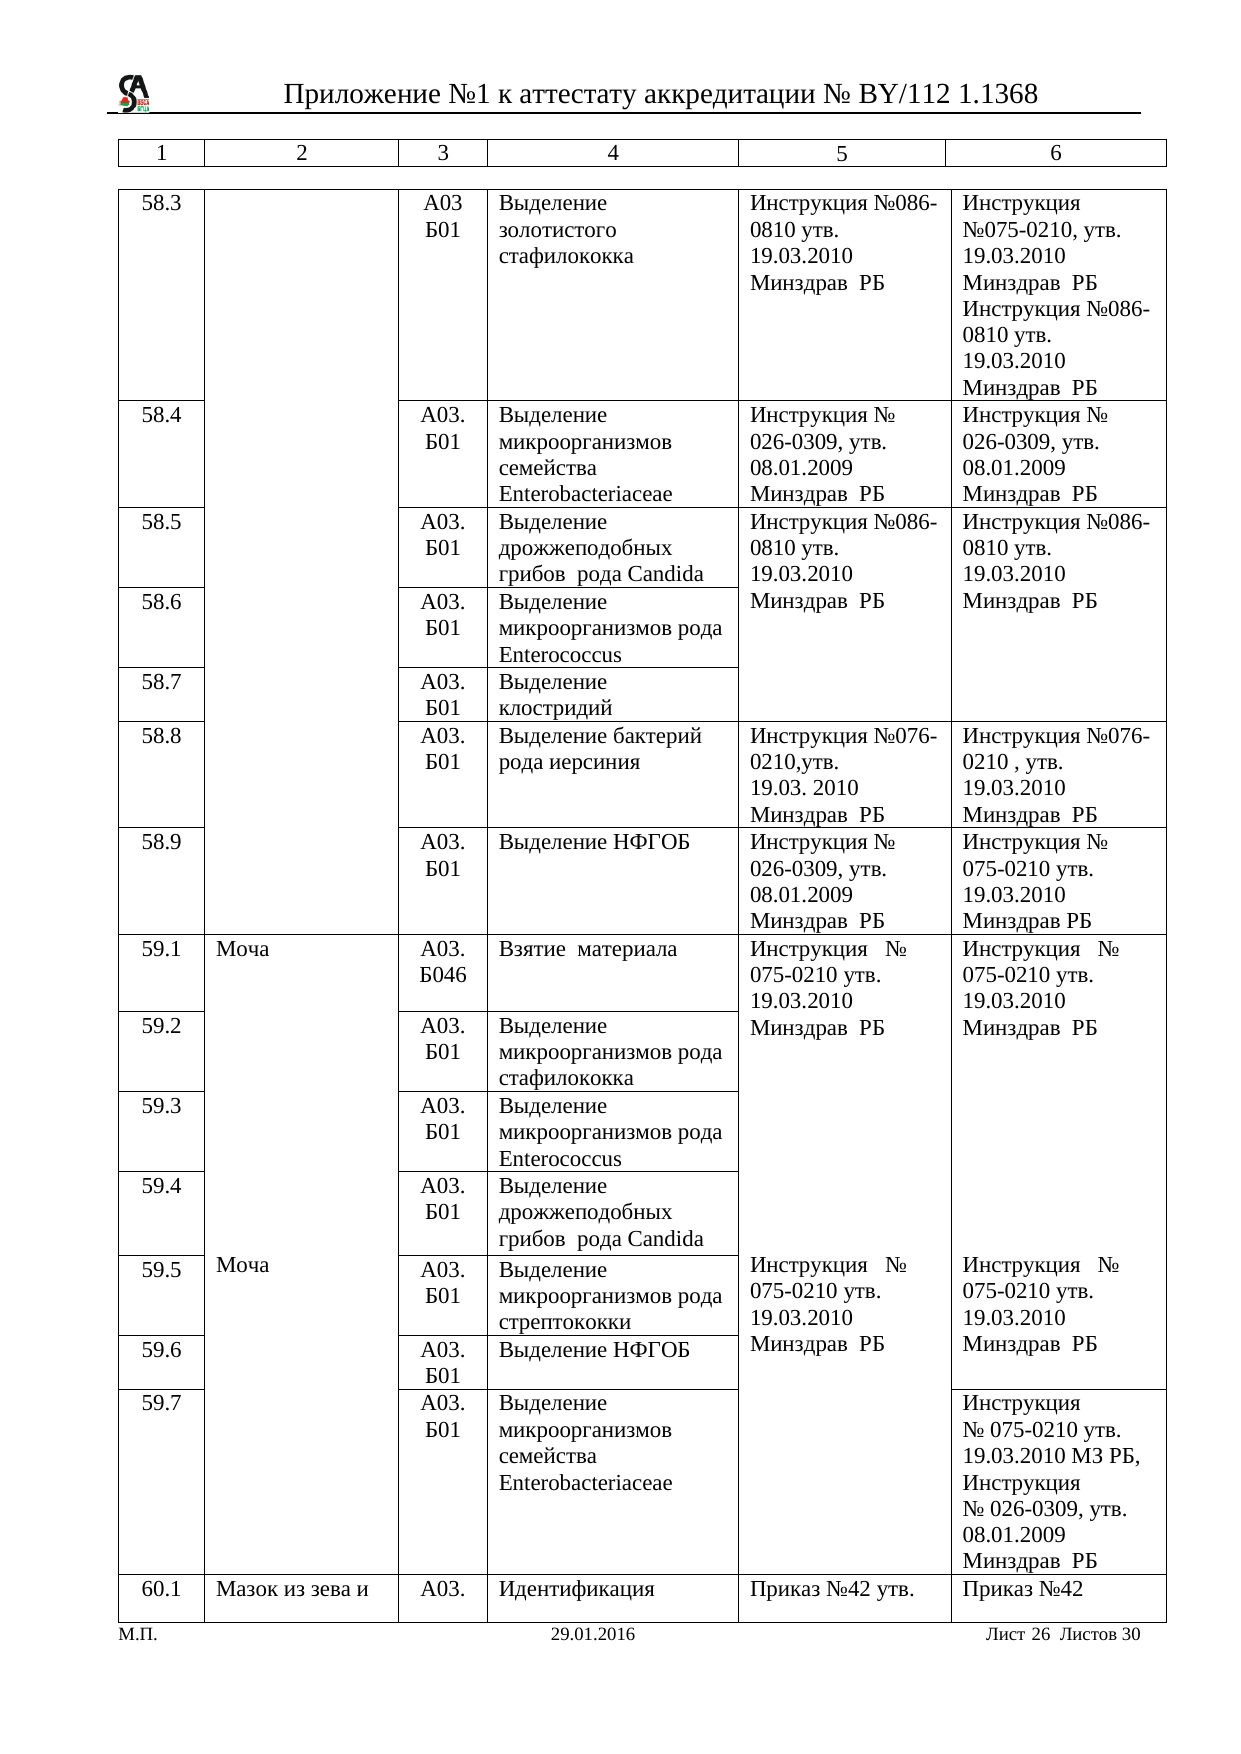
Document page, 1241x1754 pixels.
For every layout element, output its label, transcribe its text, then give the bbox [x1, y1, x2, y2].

table_cell Инструкция №076-0210,утв. 19.03. 2010 Минздрав РБ [739, 722, 951, 827]
table_cell Инструкция № 075-0210 утв. 19.03.2010 Минздрав РБ Инструкция № 075-0210 утв. 19.03.2010 Минздрав РБ [739, 935, 951, 1574]
table_cell 59.4 [119, 1172, 204, 1254]
table_cell Выделение микроорганизмов семейства Enterobacteriaceae [488, 1390, 738, 1574]
table_cell Инструкция № 026-0309, утв. 08.01.2009 Минздрав РБ [739, 401, 951, 507]
table_cell Выделение золотистого стафилококка [488, 190, 738, 400]
table_cell Инструкция №075-0210, утв. 19.03.2010 Минздрав РБ Инструкция №086-0810 утв. 19.03.2010 Минздрав РБ [952, 190, 1166, 400]
table_cell 59.2 [119, 1012, 204, 1091]
picture [118, 73, 150, 113]
table_cell Выделение микроорганизмов рода стафилококка [488, 1012, 738, 1091]
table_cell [739, 1575, 951, 1622]
table_cell Выделение микроорганизмов рода Enterococcus [488, 1092, 738, 1171]
table_cell Выделение микроорганизмов рода стрептококки [488, 1256, 738, 1335]
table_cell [952, 1575, 1166, 1622]
table_cell Выделение дрожжеподобных грибов рода Candida [488, 1172, 738, 1254]
table_cell 59.3 [119, 1092, 204, 1171]
table_cell А03. Б01 [399, 508, 487, 587]
table_cell Выделение НФГОБ [488, 828, 738, 934]
table_cell Выделение НФГОБ [488, 1336, 738, 1388]
table_cell Инструкция №086-0810 утв. 19.03.2010 Минздрав РБ [952, 508, 1166, 721]
table_cell А03. Б01 [399, 401, 487, 507]
table_cell А03. Б01 [399, 668, 487, 721]
table_cell 58.7 [119, 668, 204, 721]
table_cell А03. Б01 [399, 1092, 487, 1171]
table_cell 58.6 [119, 588, 204, 667]
table_cell 58.9 [119, 828, 204, 934]
table_cell А03. Б01 [399, 1336, 487, 1388]
table_cell А03. Б01 [399, 588, 487, 667]
table_cell 59.6 [119, 1336, 204, 1388]
table_cell 58.8 [119, 722, 204, 827]
table_cell Инструкция № 026-0309, утв. 08.01.2009 Минздрав РБ [952, 401, 1166, 507]
table_cell 59.5 [119, 1256, 204, 1335]
table_cell Инструкция №086-0810 утв. 19.03.2010 Минздрав РБ [739, 190, 951, 400]
table_cell Инструкция № 075-0210 утв. 19.03.2010 МЗ РБ, Инструкция № 026-0309, утв. 08.01.2009 Минздрав РБ [952, 1390, 1166, 1574]
table_cell Инструкция №076-0210 , утв. 19.03.2010 Минздрав РБ [952, 722, 1166, 827]
table_cell А03. Б01 [399, 1172, 487, 1254]
table_cell А03. Б01 [399, 828, 487, 934]
table_cell Выделение клостридий [488, 668, 738, 721]
table_cell 58.4 [119, 401, 204, 507]
table_cell 59.7 [119, 1390, 204, 1574]
table_cell Инструкция №086-0810 утв. 19.03.2010 Минздрав РБ [739, 508, 951, 721]
table_cell А03. Б01 [399, 1256, 487, 1335]
table_cell Выделение дрожжеподобных грибов рода Candida [488, 508, 738, 587]
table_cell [488, 1575, 738, 1622]
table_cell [205, 1575, 398, 1622]
table_cell Инструкция № 075-0210 утв. 19.03.2010 Минздрав РБ Инструкция № 075-0210 утв. 19.03.2010 Минздрав РБ [952, 935, 1166, 1388]
table_cell Выделение микроорганизмов рода Enterococcus [488, 588, 738, 667]
table_cell Инструкция № 075-0210 утв. 19.03.2010 Минздрав РБ [952, 828, 1166, 934]
table_cell 60.1 [119, 1575, 204, 1622]
table_cell А03. Б01 [399, 1575, 487, 1622]
table_cell А03. Б01 [399, 722, 487, 827]
table_cell А03. Б046 [399, 935, 487, 1011]
table_cell Выделение бактерий рода иерсиния [488, 722, 738, 827]
table_cell Взятие материала [488, 935, 738, 1011]
table_cell Моча Моча [205, 935, 398, 1574]
table_cell А03. Б01 [399, 1012, 487, 1091]
table_cell 58.3 [119, 190, 204, 400]
table_cell А03 Б01 [399, 190, 487, 400]
table_cell А03. Б01 [399, 1390, 487, 1574]
table_cell 59.1 [119, 935, 204, 1011]
table_cell Инструкция № 026-0309, утв. 08.01.2009 Минздрав РБ [739, 828, 951, 934]
table_cell Выделение микроорганизмов семейства Enterobacteriaceae [488, 401, 738, 507]
table_cell 58.5 [119, 508, 204, 587]
